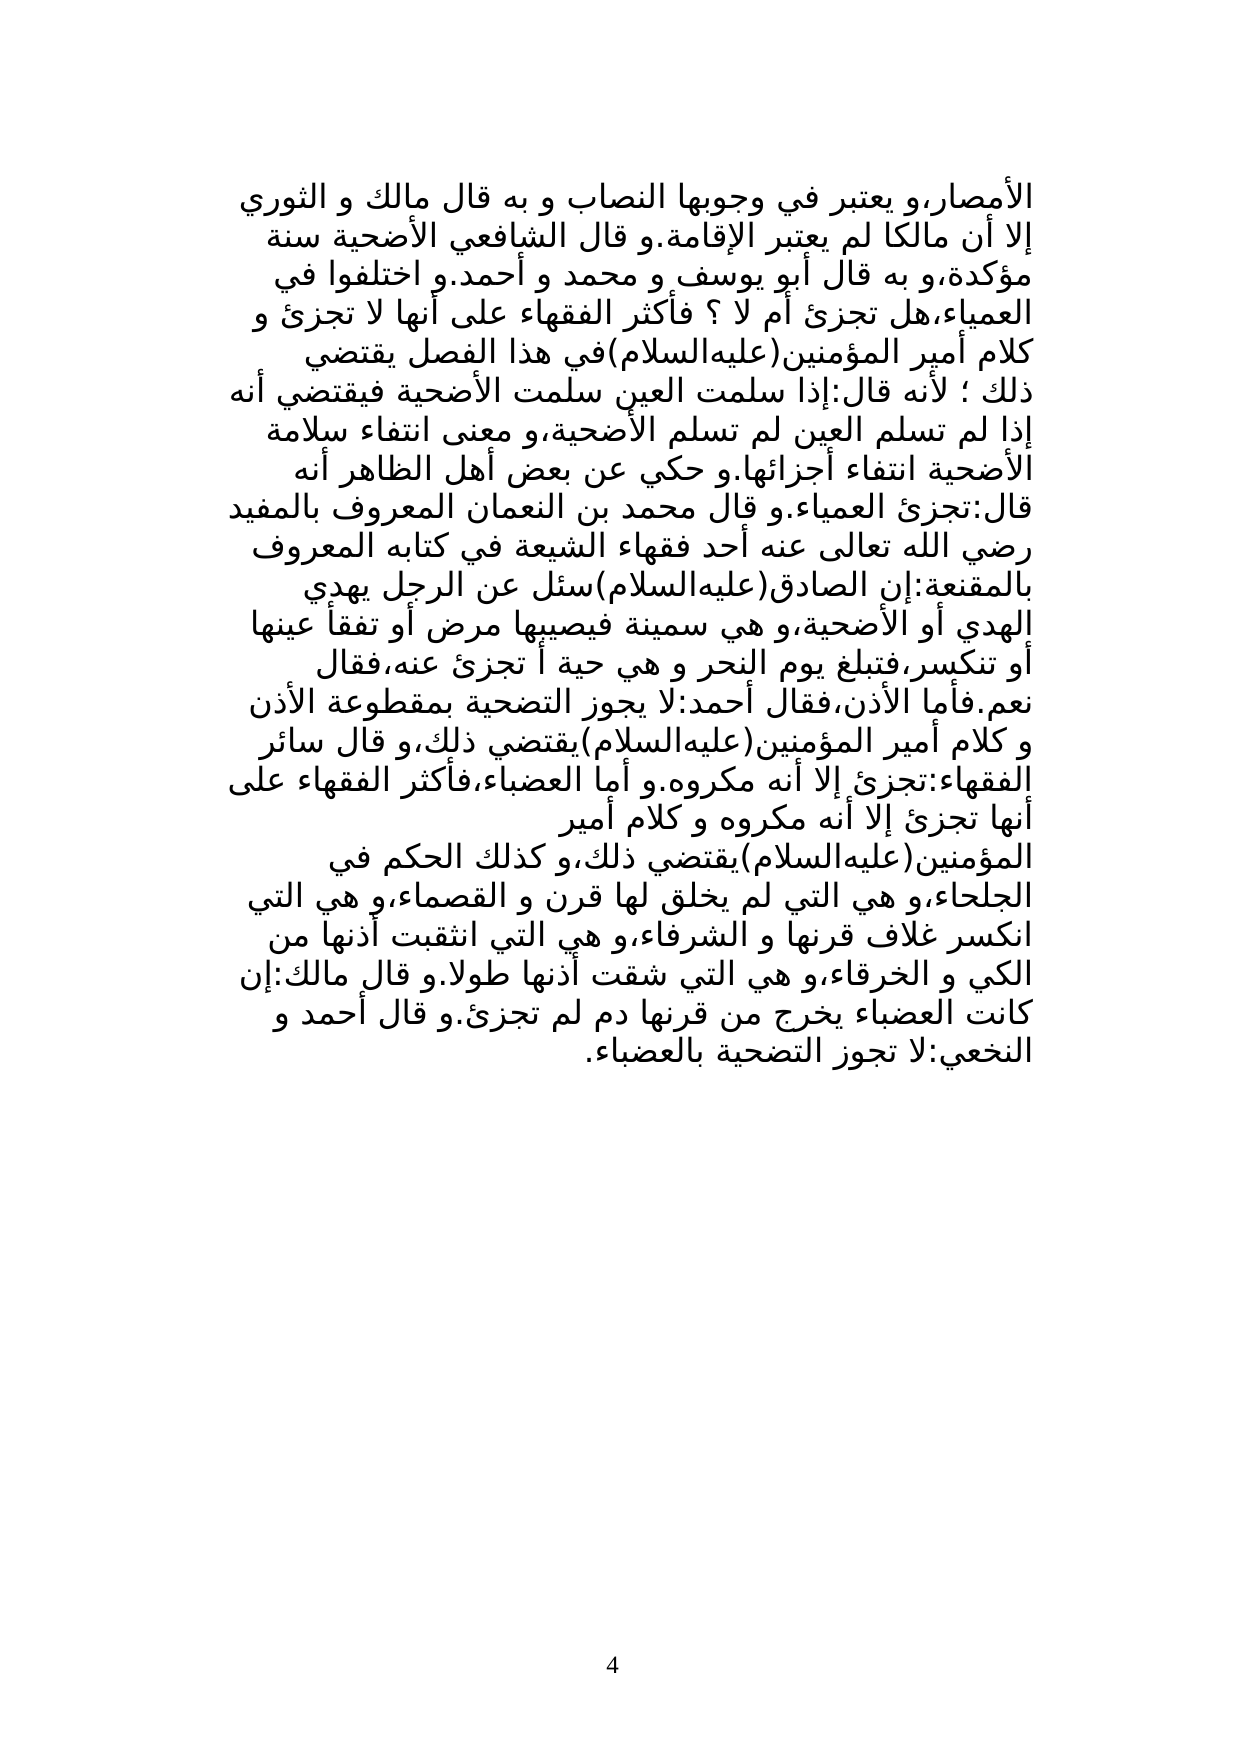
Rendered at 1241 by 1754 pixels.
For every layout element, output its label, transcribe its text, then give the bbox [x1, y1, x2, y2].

text الأمصار،و يعتبر في وجوبها النصاب و به قال مالك و الثوري إلا أن مالكا لم يعتبر الإقامة.و قال الشافعي الأضحية سنة مؤكدة،و به قال أبو يوسف و محمد و أحمد.و اختلفوا في العمياء،هل تجزئ أم لا ؟ فأكثر الفقهاء على أنها لا تجزئ و كلام أمير المؤمنين(عليه‌السلام)في هذا الفصل يقتضي ذلك ؛ لأنه قال:إذا سلمت العين سلمت الأضحية فيقتضي أنه إذا لم تسلم العين لم تسلم الأضحية،و معنى انتفاء سلامة الأضحية انتفاء أجزائها.و حكي عن بعض أهل الظاهر أنه قال:تجزئ العمياء.و قال محمد بن النعمان المعروف بالمفيد رضي الله تعالى عنه أحد فقهاء الشيعة في كتابه المعروف بالمقنعة:إن الصادق(عليه‌السلام)سئل عن الرجل يهدي الهدي أو الأضحية،و هي سمينة فيصيبها مرض أو تفقأ عينها أو تنكسر،فتبلغ يوم النحر و هي حية أ تجزئ عنه،فقال نعم.فأما الأذن،فقال أحمد:لا يجوز التضحية بمقطوعة الأذن و كلام أمير المؤمنين(عليه‌السلام)يقتضي ذلك،و قال سائر الفقهاء:تجزئ إلا أنه مكروه.و أما العضباء،فأكثر الفقهاء على أنها تجزئ إلا أنه مكروه و كلام أمير المؤمنين(عليه‌السلام)يقتضي ذلك،و كذلك الحكم في الجلحاء،و هي التي لم يخلق لها قرن و القصماء،و هي التي انكسر غلاف قرنها و الشرفاء،و هي التي انثقبت أذنها من الكي و الخرقاء،و هي التي شقت أذنها طولا.و قال مالك:إن كانت العضباء يخرج من قرنها دم لم تجزئ.و قال أحمد و النخعي:لا تجوز التضحية بالعضباء. [222, 177, 1033, 1071]
